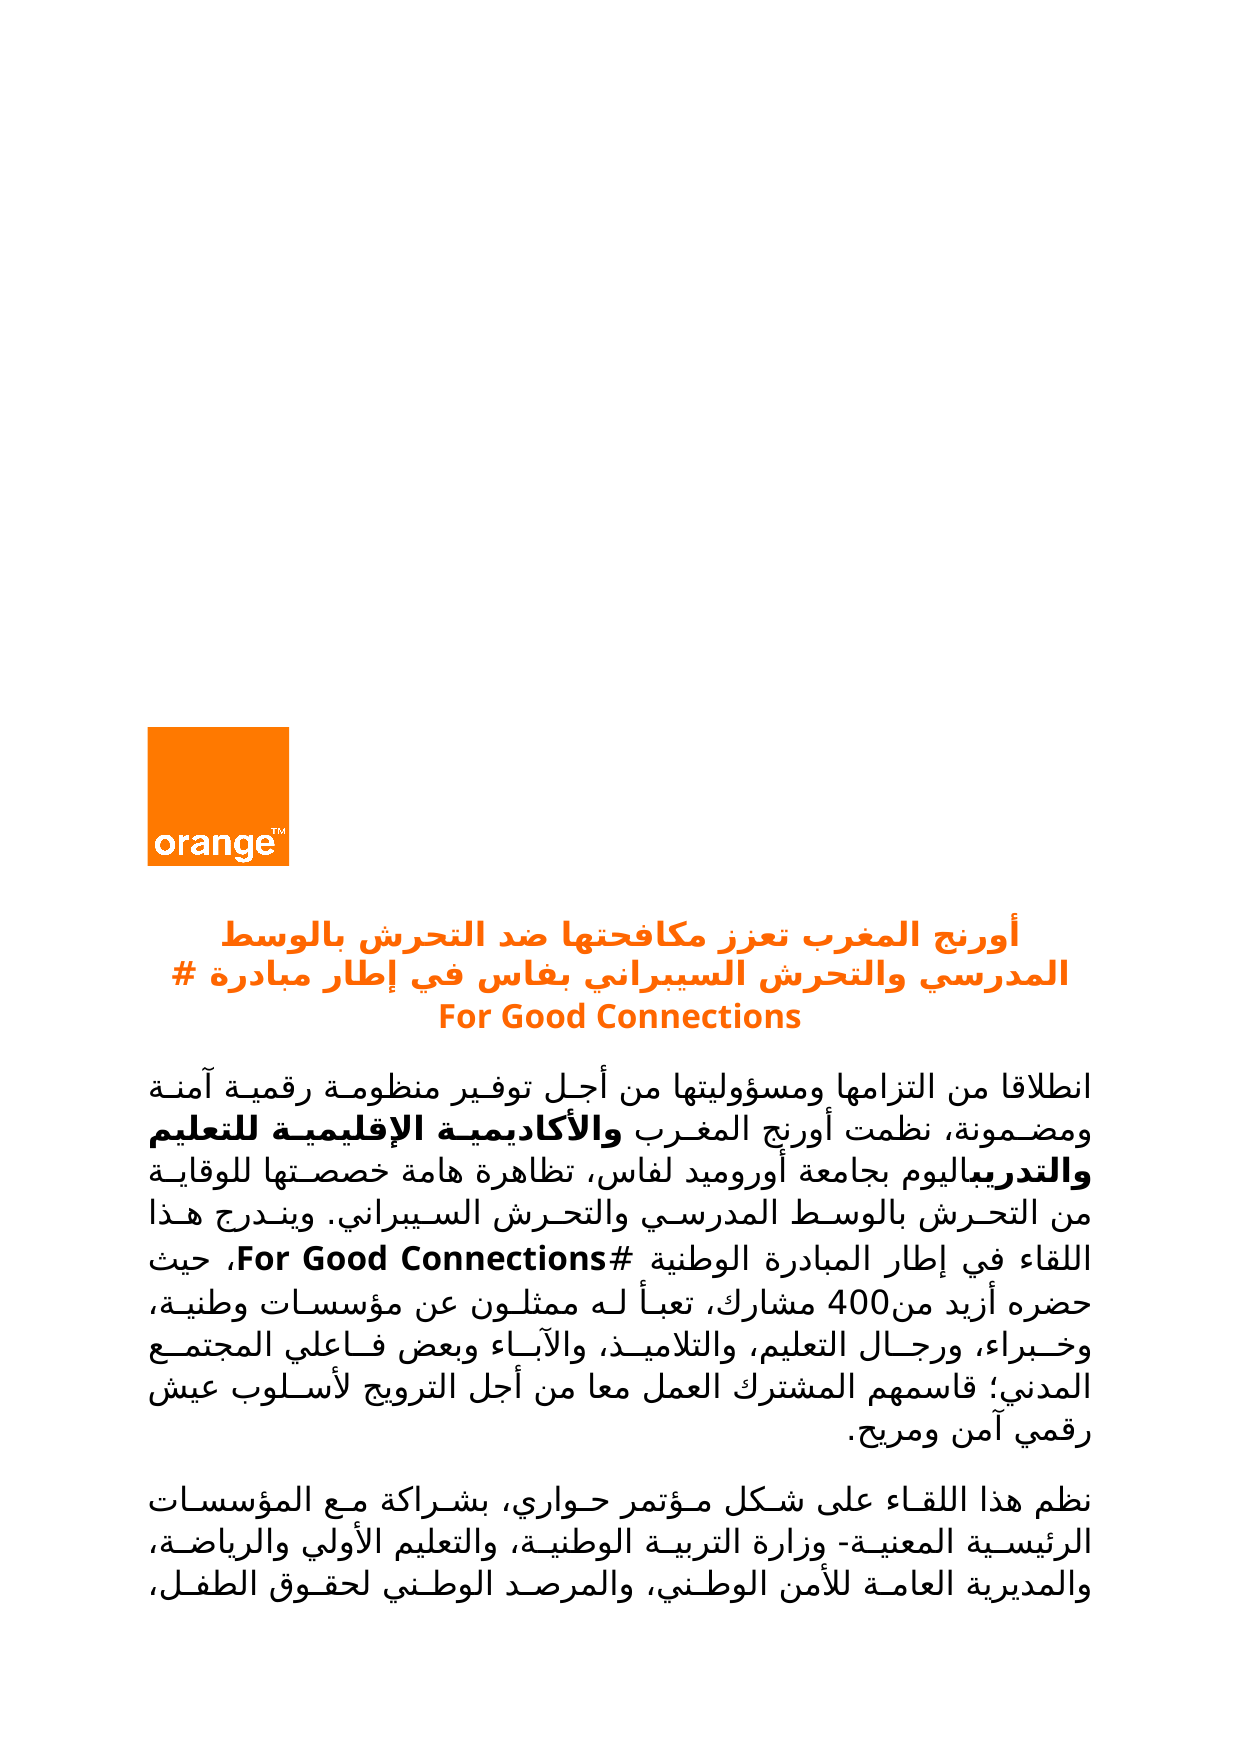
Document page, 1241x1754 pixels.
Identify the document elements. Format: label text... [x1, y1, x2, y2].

text أورنج المغرب تعزز مكافحتها ضد التحرش بالوسط المدرسي والتحرش السيبراني بفاس في إطار مبادرة #For Good Connections [148, 915, 1093, 1038]
picture [147, 727, 290, 866]
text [148, 1480, 1093, 1603]
text انطلاقا من التزامها ومسؤوليتها من أجل توفير منظومة رقمية آمنة ومضمونة، نظمت أورنج المغرب والأكاديمية الإقليمية للتعليم والتدريباليوم بجامعة أوروميد لفاس، تظاهرة هامة خصصتها للوقاية من التحرش بالوسط المدرسي والتحرش السيبراني. ويندرج هذا اللقاء في إطار المبادرة الوطنية #For Good Connections، حيث حضره أزيد من400 مشارك، تعبأ له ممثلون عن مؤسسات وطنية، وخبراء، ورجال التعليم، والتلاميذ، والآباء وبعض فاعلي المجتمع المدني؛ قاسمهم المشترك العمل معا من أجل الترويج لأسلوب عيش رقمي آمن ومريح. [148, 1068, 1093, 1448]
